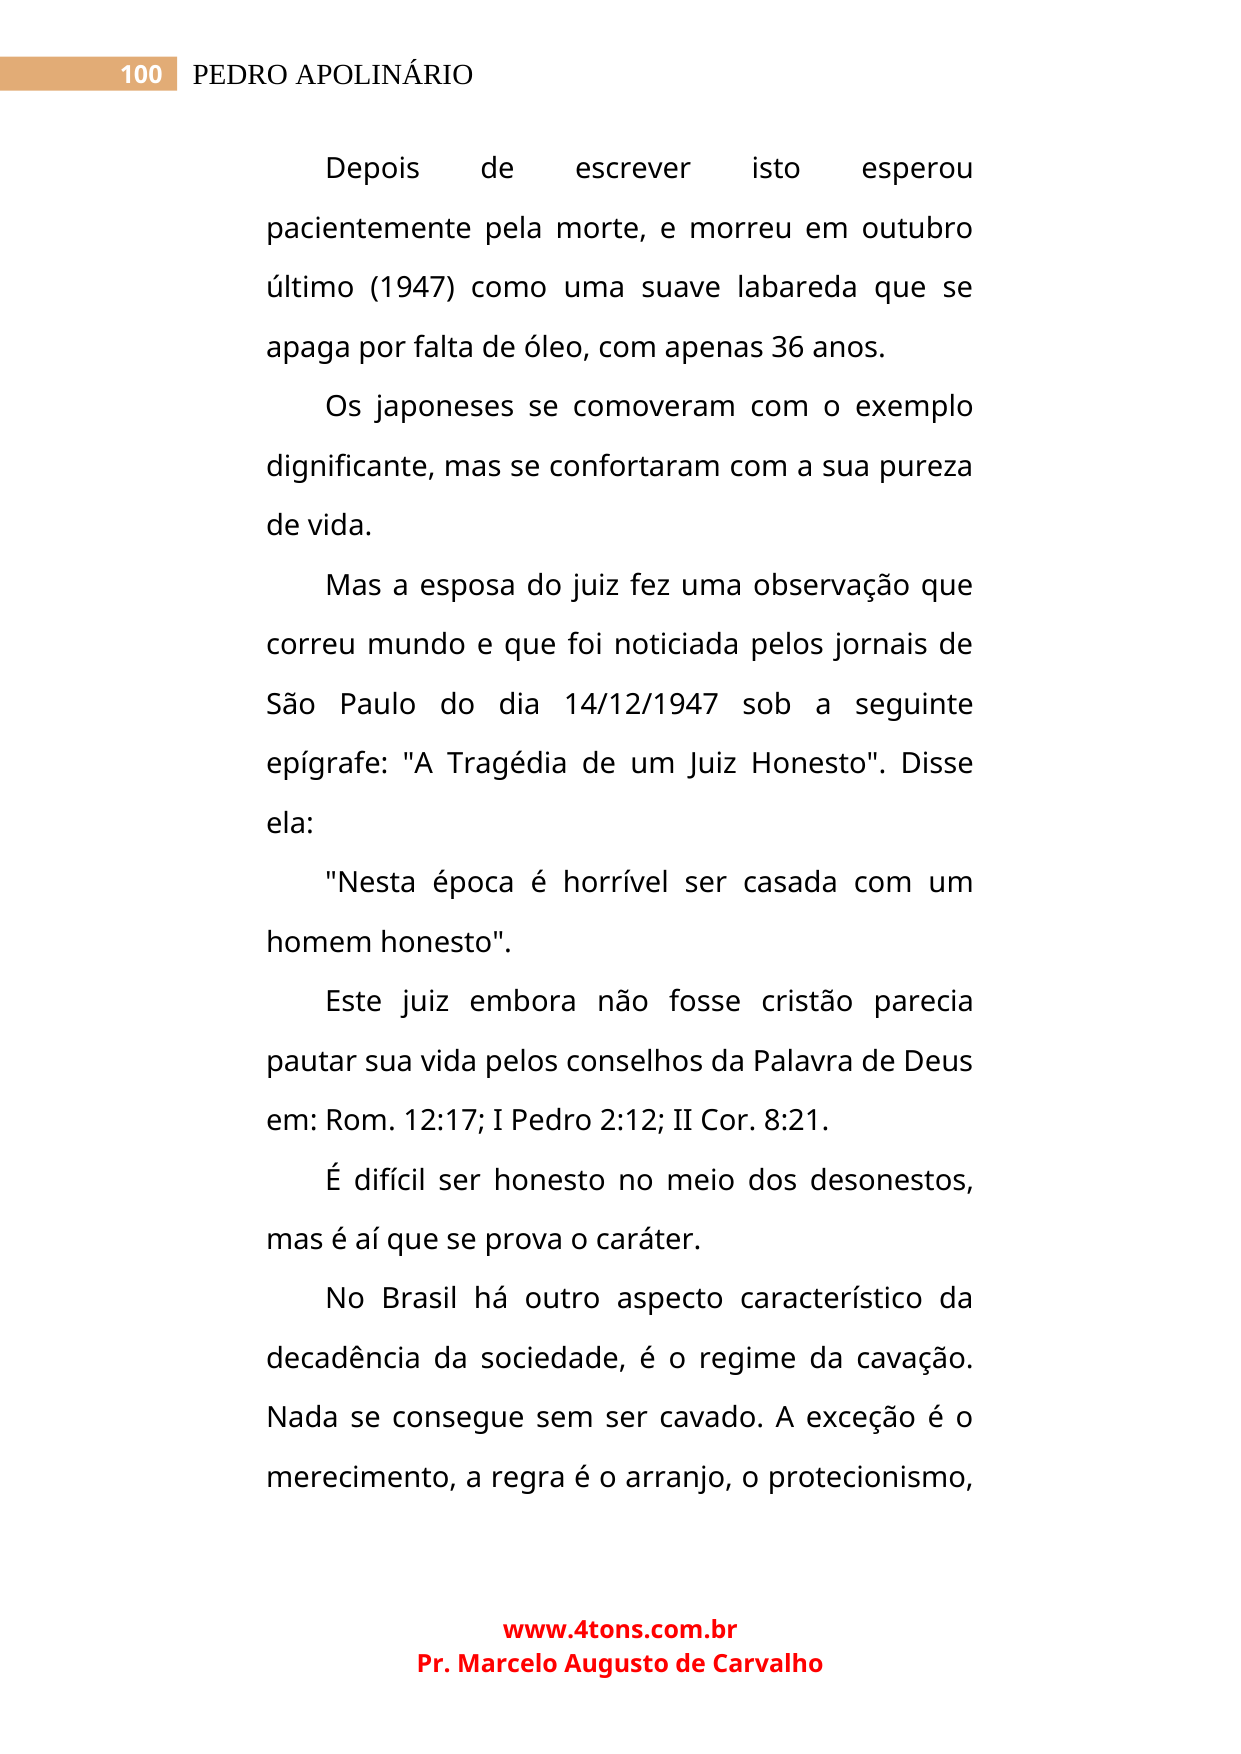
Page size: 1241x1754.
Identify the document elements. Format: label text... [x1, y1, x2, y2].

text Depois de escrever isto esperou pacientemente pela morte, e morreu em outubro último (1947) como uma suave labareda que se apaga por falta de óleo, com apenas 36 anos. [266, 148, 974, 366]
text É difícil ser honesto no meio dos desonestos, mas é aí que se prova o caráter. [266, 1159, 974, 1258]
text Mas a esposa do juiz fez uma observação que correu mundo e que foi noticiada pelos jornais de São Paulo do dia 14/12/1947 sob a seguinte epígrafe: "A Tragédia de um Juiz Honesto". Disse ela: [266, 564, 974, 842]
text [266, 1278, 974, 1496]
text Os japoneses se comoveram com o exemplo dignificante, mas se confortaram com a sua pureza de vida. [266, 386, 974, 544]
text "Nesta época é horrível ser casada com um homem honesto". [266, 861, 974, 961]
text Este juiz embora não fosse cristão parecia pautar sua vida pelos conselhos da Palavra de Deus em: Rom. 12:17; I Pedro 2:12; II Cor. 8:21. [266, 980, 974, 1139]
